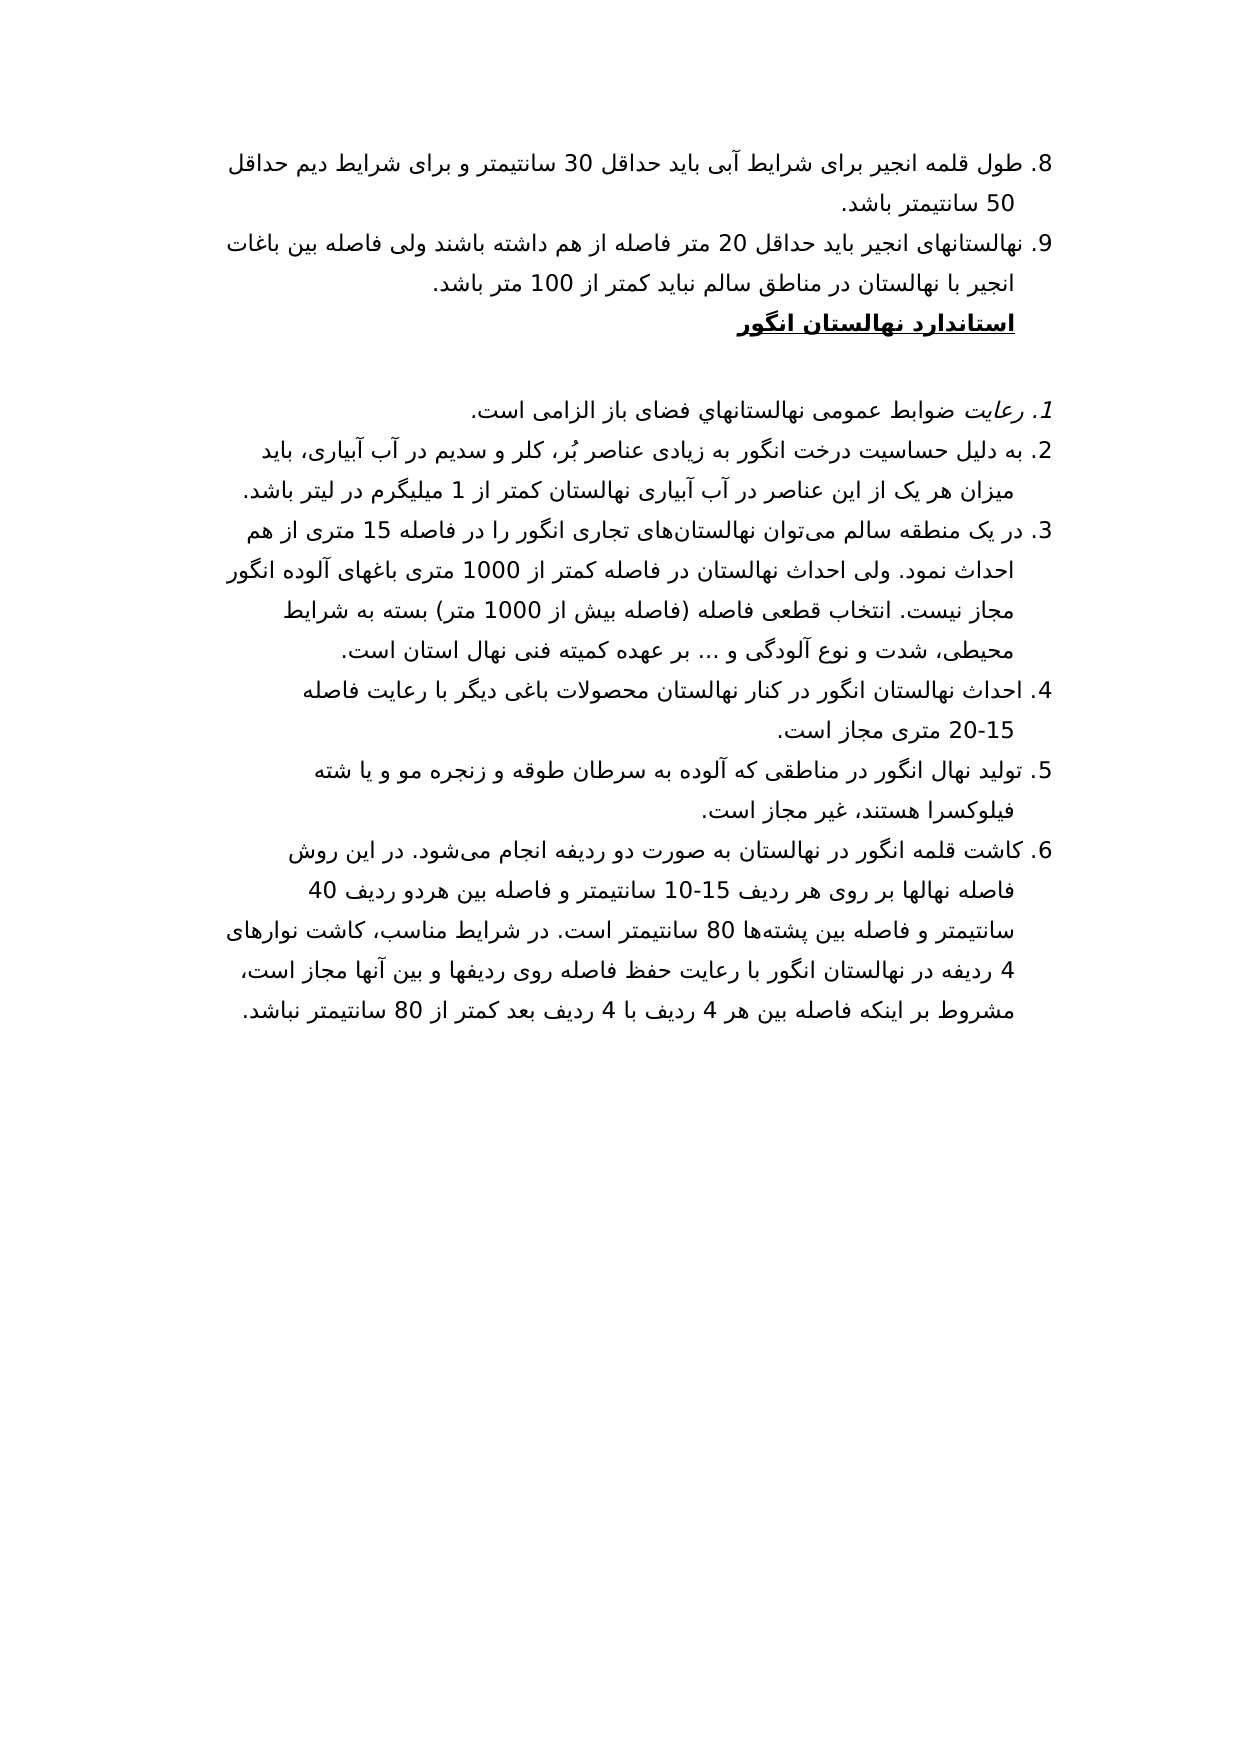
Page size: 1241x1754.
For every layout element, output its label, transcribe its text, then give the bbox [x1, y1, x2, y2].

text 3. در یک منطقه سالم می‌توان نهالستان‌های تجاری انگور را در فاصله 15 متری از هم احداث نمود. ولی احداث نهالستان در فاصله کمتر از 1000 متری باغهای آلوده انگور مجاز نیست. انتخاب قطعی فاصله (فاصله بيش از 1000 متر) بسته به شرايط محيطی، شدت و نوع آلودگی و ... بر عهده کمیته فنی نهال استان است. [225, 517, 1053, 663]
text 4. احداث نهالستان انگور در کنار نهالستان محصولات باغی دیگر با رعایت فاصله 20-15 متری مجاز است. [225, 677, 1053, 743]
text 1. رعایت ضوابط عمومی نهالستانهاي فضای باز الزامی است. [225, 397, 1053, 423]
text 8. طول قلمه انجیر برای شرایط آبی باید حداقل 30 سانتیمتر و برای شرایط دیم حداقل 50 سانتیمتر باشد. [225, 150, 1053, 217]
text استاندارد نهالستان انگور [225, 310, 1015, 337]
text 9. نهالستانهای انجیر باید حداقل 20 متر فاصله از هم داشته باشند ولی فاصله بین باغات انجیر با نهالستان در مناطق سالم نباید کمتر از 100 متر باشد. [225, 230, 1053, 297]
text 5. تولید نهال انگور در مناطقی که آلوده به سرطان طوقه و زنجره مو و یا شته فیلوکسرا هستند، غیر مجاز است. [225, 757, 1053, 823]
text 2. به دلیل حساسیت درخت انگور به زیادی عناصر بُر، کلر و سدیم در آب آبیاری، باید میزان هر یک از این عناصر در آب آبیاری نهالستان کمتر از 1 میلیگرم در لیتر باشد. [225, 437, 1053, 503]
text 6. کاشت قلمه انگور در نهالستان به صورت دو ردیفه انجام می‌شود. در این روش فاصله نهالها بر روی هر ردیف 15-10 سانتیمتر و فاصله بین هردو ردیف 40 سانتیمتر و فاصله بین پشته‌ها 80 سانتیمتر است. در شرایط مناسب، کاشت نوارهای 4 ردیفه در نهالستان انگور با رعایت حفظ فاصله روی ردیفها و بین آنها مجاز است، مشروط بر اینکه فاصله بین هر 4 ردیف با 4 ردیف بعد کمتر از 80 سانتیمتر نباشد. [225, 837, 1053, 1023]
